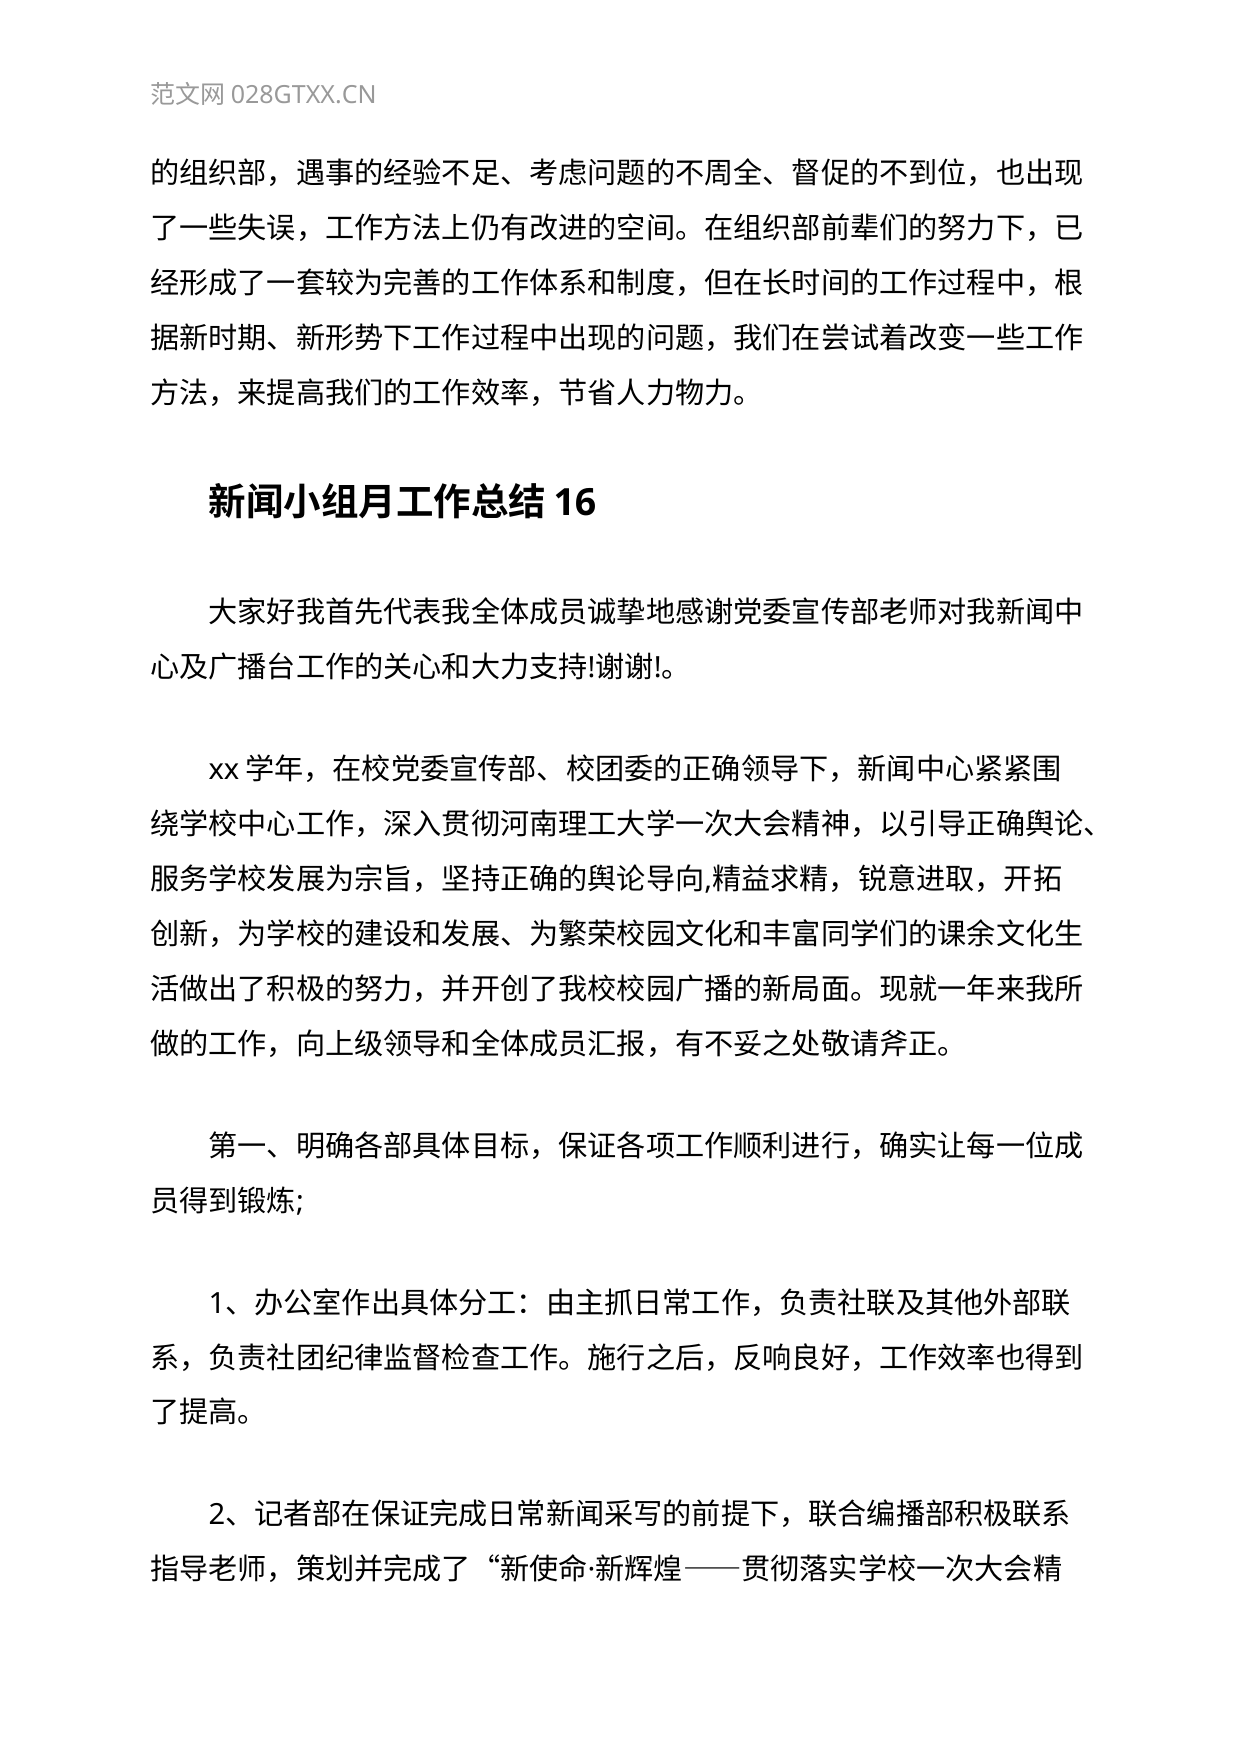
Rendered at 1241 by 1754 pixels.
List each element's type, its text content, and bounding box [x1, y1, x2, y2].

text 新闻小组月工作总结16 [150, 471, 1090, 526]
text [150, 150, 1090, 412]
text 1、办公室作出具体分工：由主抓日常工作，负责社联及其他外部联系，负责社团纪律监督检查工作。施行之后，反响良好，工作效率也得到了提高。 [150, 1279, 1090, 1431]
text 大家好我首先代表我全体成员诚挚地感谢党委宣传部老师对我新闻中心及广播台工作的关心和大力支持!谢谢!。 [150, 589, 1090, 686]
text 第一、明确各部具体目标，保证各项工作顺利进行，确实让每一位成员得到锻炼; [150, 1122, 1090, 1219]
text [150, 1491, 1090, 1588]
text xx学年，在校党委宣传部、校团委的正确领导下，新闻中心紧紧围绕学校中心工作，深入贯彻河南理工大学一次大会精神，以引导正确舆论、服务学校发展为宗旨，坚持正确的舆论导向,精益求精，锐意进取，开拓创新，为学校的建设和发展、为繁荣校园文化和丰富同学们的课余文化生活做出了积极的努力，并开创了我校校园广播的新局面。现就一年来我所做的工作，向上级领导和全体成员汇报，有不妥之处敬请斧正。 [150, 746, 1090, 1063]
